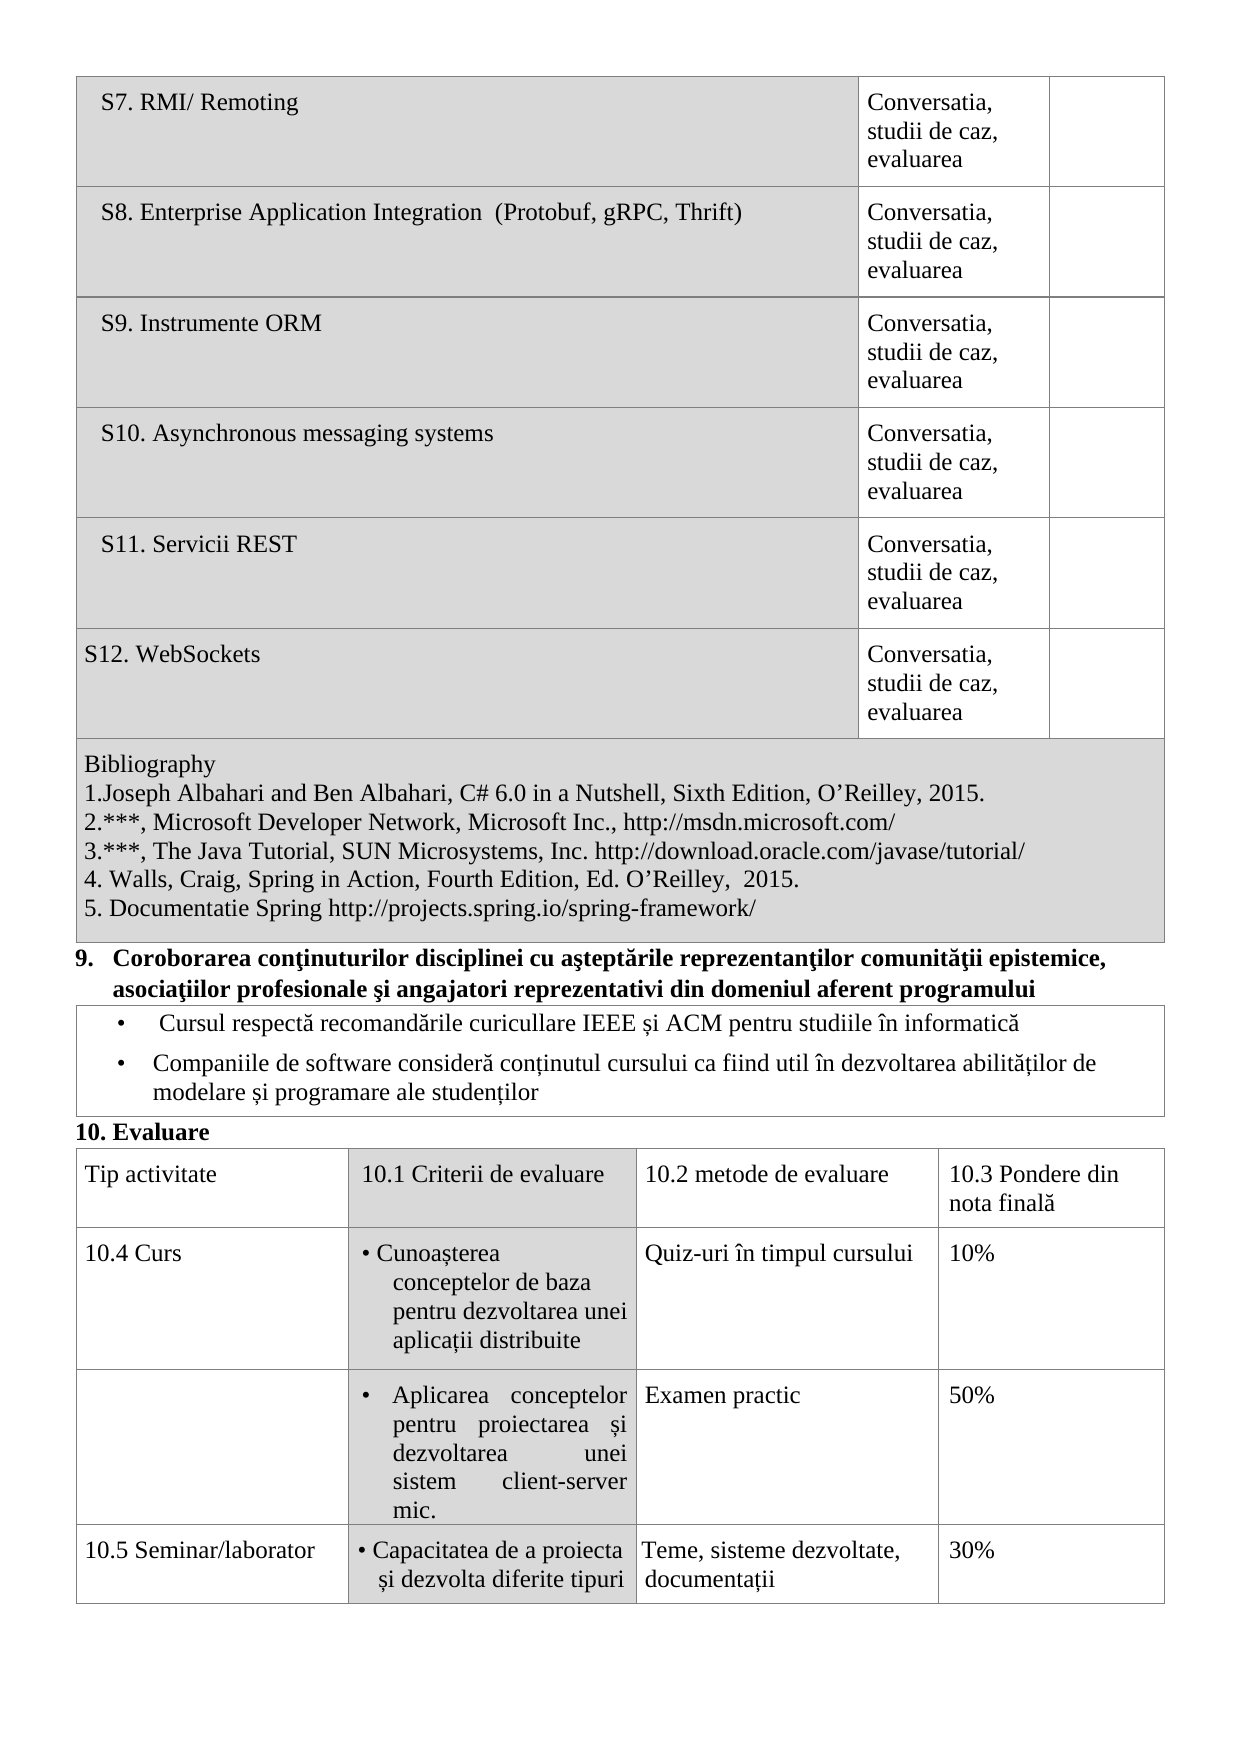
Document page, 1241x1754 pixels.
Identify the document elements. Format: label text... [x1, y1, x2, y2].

table_cell [1050, 518, 1164, 628]
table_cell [77, 1525, 348, 1603]
table_header Cursul respectă recomandările curicullare IEEE și ACM pentru studiile în informatică [149, 1006, 1164, 1046]
table_cell Teme, sisteme dezvoltate, documentații [637, 1525, 938, 1603]
table_cell 10% [939, 1228, 1164, 1369]
table_cell Conversatia, studii de caz, evaluarea [859, 298, 1049, 407]
table_cell [1050, 629, 1164, 738]
table_cell [1050, 77, 1164, 186]
table_cell Examen practic [637, 1370, 938, 1524]
table_cell S7. RMI/ Remoting [77, 77, 858, 186]
table_cell • [77, 1046, 149, 1116]
list Coroborarea conţinuturilor disciplinei cu aşteptările reprezentanţilor comunităţii epistemice, asociaţiilor profesionale şi angajatori reprezentativi din domeniul aferent programului [75, 943, 1154, 1003]
table_cell • Aplicarea conceptelor pentru proiectarea și dezvoltarea unei sistem client-server mic. [349, 1370, 636, 1524]
table_cell S8. Enterprise Application Integration (Protobuf, gRPC, Thrift) [77, 187, 858, 296]
table_cell [1050, 298, 1164, 407]
table_cell [1050, 408, 1164, 517]
table_cell S11. Servicii REST [77, 518, 858, 628]
list Evaluare [75, 1117, 1154, 1146]
table_cell Conversatia, studii de caz, evaluarea [859, 187, 1049, 296]
table_cell • Cunoașterea conceptelor de baza pentru dezvoltarea unei aplicații distribuite [349, 1228, 636, 1369]
table_cell 10.4 Curs [77, 1228, 348, 1369]
table_cell S12. WebSockets [77, 629, 858, 738]
table_header 10.2 metode de evaluare [637, 1149, 938, 1227]
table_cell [859, 77, 1049, 186]
table_cell Companiile de software consideră conținutul cursului ca fiind util în dezvoltarea abilităților de modelare și programare ale studenților [149, 1046, 1164, 1116]
table_cell S9. Instrumente ORM [77, 298, 858, 407]
table_header Tip activitate [77, 1149, 348, 1227]
table_cell Bibliography 1.Joseph Albahari and Ben Albahari, C# 6.0 in a Nutshell, Sixth Edition, O’Reilley, 2015. 2.***, Microsoft Developer Network, Microsoft Inc., http://msdn.microsoft.com/ 3.***, The Java Tutorial, SUN Microsystems, Inc. http://download.oracle.com/javase/tutorial/ Walls, Craig, Spring in Action, Fourth Edition, Ed. O’Reilley, 2015. Documentatie Spring http://projects.spring.io/spring-framework/ [77, 739, 1164, 942]
table_cell [77, 1370, 348, 1524]
table_header 10.1 Criterii de evaluare [349, 1149, 636, 1227]
table_cell S10. Asynchronous messaging systems [77, 408, 858, 517]
table_cell 50% [939, 1370, 1164, 1524]
table_cell 30% [939, 1525, 1164, 1603]
table_header 10.3 Pondere din nota finală [939, 1149, 1164, 1227]
table_cell Conversatia, studii de caz, evaluarea [859, 629, 1049, 738]
table_cell [1050, 187, 1164, 296]
table_cell Conversatia, studii de caz, evaluarea [859, 518, 1049, 628]
table_header • [77, 1006, 149, 1046]
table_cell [349, 1525, 636, 1603]
table_cell Quiz-uri în timpul cursului [637, 1228, 938, 1369]
table_cell Conversatia, studii de caz, evaluarea [859, 408, 1049, 517]
